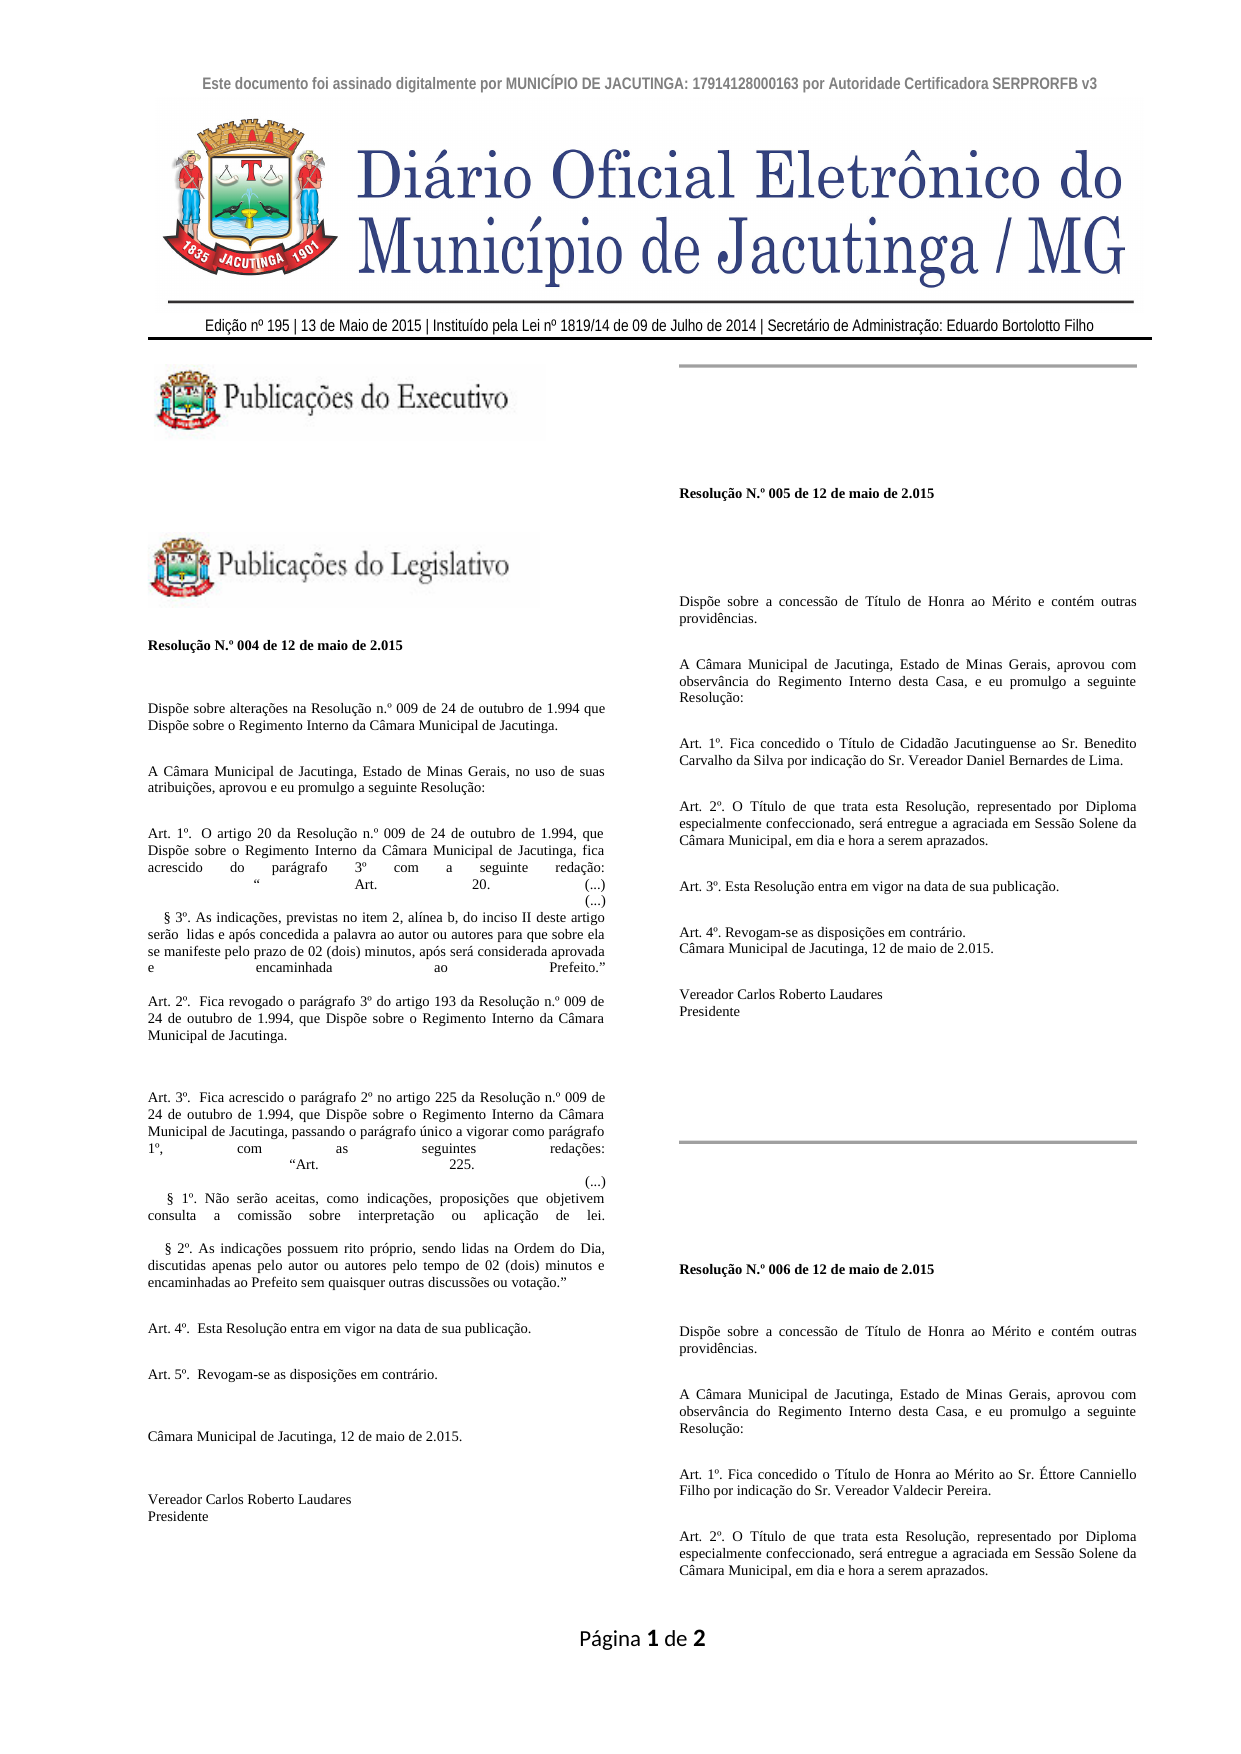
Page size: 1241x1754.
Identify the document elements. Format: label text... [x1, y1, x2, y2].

text Art. 1º. Fica concedido o Título de Cidadão Jacutinguense ao Sr. Benedito Carvalho da Silva por indicação do Sr. Vereador Daniel Bernardes de Lima. [679, 735, 1137, 769]
text Art. 5º. Revogam-se as disposições em contrário. [148, 1365, 605, 1382]
picture [153, 364, 547, 441]
text Art. 2º. O Título de que trata esta Resolução, representado por Diploma especialmente confeccionado, será entregue a agraciada em Sessão Solene da Câmara Municipal, em dia e hora a serem aprazados. [679, 798, 1137, 848]
text A Câmara Municipal de Jacutinga, Estado de Minas Gerais, no uso de suas atribuições, aprovou e eu promulgo a seguinte Resolução: [148, 762, 605, 796]
text Vereador Carlos Roberto Laudares Presidente [148, 1474, 605, 1524]
text Vereador Carlos Roberto Laudares Presidente [679, 986, 1137, 1019]
text Art. 3º. Fica acrescido o parágrafo 2º no artigo 225 da Resolução n.º 009 de 24 de outubro de 1.994, que Dispõe sobre o Regimento Interno da Câmara Municipal de Jacutinga, passando o parágrafo único a vigorar como parágrafo 1º, com as seguintes redações: “Art. 225. (...) § 1º. Não serão aceitas, como indicações, proposições que objetivem consulta a comissão sobre interpretação ou aplicação de lei. § 2º. As indicações possuem rito próprio, sendo lidas na Ordem do Dia, discutidas apenas pelo autor ou autores pelo tempo de 02 (dois) minutos e encaminhadas ao Prefeito sem quaisquer outras discussões ou votação.” [148, 1072, 605, 1290]
text Dispõe sobre alterações na Resolução n.º 009 de 24 de outubro de 1.994 que Dispõe sobre o Regimento Interno da Câmara Municipal de Jacutinga. [148, 683, 605, 733]
text Art. 2º. O Título de que trata esta Resolução, representado por Diploma especialmente confeccionado, será entregue a agraciada em Sessão Solene da Câmara Municipal, em dia e hora a serem aprazados. [679, 1528, 1137, 1578]
text Art. 1º. Fica concedido o Título de Honra ao Mérito ao Sr. Éttore Canniello Filho por indicação do Sr. Vereador Valdecir Pereira. [679, 1465, 1137, 1499]
text Resolução N.º 004 de 12 de maio de 2.015 [148, 637, 605, 654]
picture [155, 97, 1145, 313]
text A Câmara Municipal de Jacutinga, Estado de Minas Gerais, aprovou com observância do Regimento Interno desta Casa, e eu promulgo a seguinte Resolução: [679, 1386, 1137, 1436]
text Câmara Municipal de Jacutinga, 12 de maio de 2.015. [148, 1411, 605, 1445]
picture [147, 532, 540, 608]
text Dispõe sobre a concessão de Título de Honra ao Mérito e contém outras providências. [679, 576, 1137, 627]
text Dispõe sobre a concessão de Título de Honra ao Mérito e contém outras providências. [679, 1306, 1137, 1357]
text Resolução N.º 006 de 12 de maio de 2.015 [679, 1244, 1137, 1277]
text Art. 4º. Revogam-se as disposições em contrário. Câmara Municipal de Jacutinga, 12 de maio de 2.015. [679, 923, 1137, 957]
text Art. 3º. Esta Resolução entra em vigor na data de sua publicação. [679, 877, 1137, 894]
text Resolução N.º 005 de 12 de maio de 2.015 [679, 468, 1137, 501]
text A Câmara Municipal de Jacutinga, Estado de Minas Gerais, aprovou com observância do Regimento Interno desta Casa, e eu promulgo a seguinte Resolução: [679, 656, 1137, 706]
text Art. 4º. Esta Resolução entra em vigor na data de sua publicação. [148, 1319, 605, 1336]
text Art. 1º. O artigo 20 da Resolução n.º 009 de 24 de outubro de 1.994, que Dispõe sobre o Regimento Interno da Câmara Municipal de Jacutinga, fica acrescido do parágrafo 3º com a seguinte redação: “ Art. 20. (...) (...) § 3º. As indicações, previstas no item 2, alínea b, do inciso II deste artigo serão lidas e após concedida a palavra ao autor ou autores para que sobre ela se manifeste pelo prazo de 02 (dois) minutos, após será considerada aprovada e encaminhada ao Prefeito.” Art. 2º. Fica revogado o parágrafo 3º do artigo 193 da Resolução n.º 009 de 24 de outubro de 1.994, que Dispõe sobre o Regimento Interno da Câmara Municipal de Jacutinga. [148, 825, 605, 1043]
